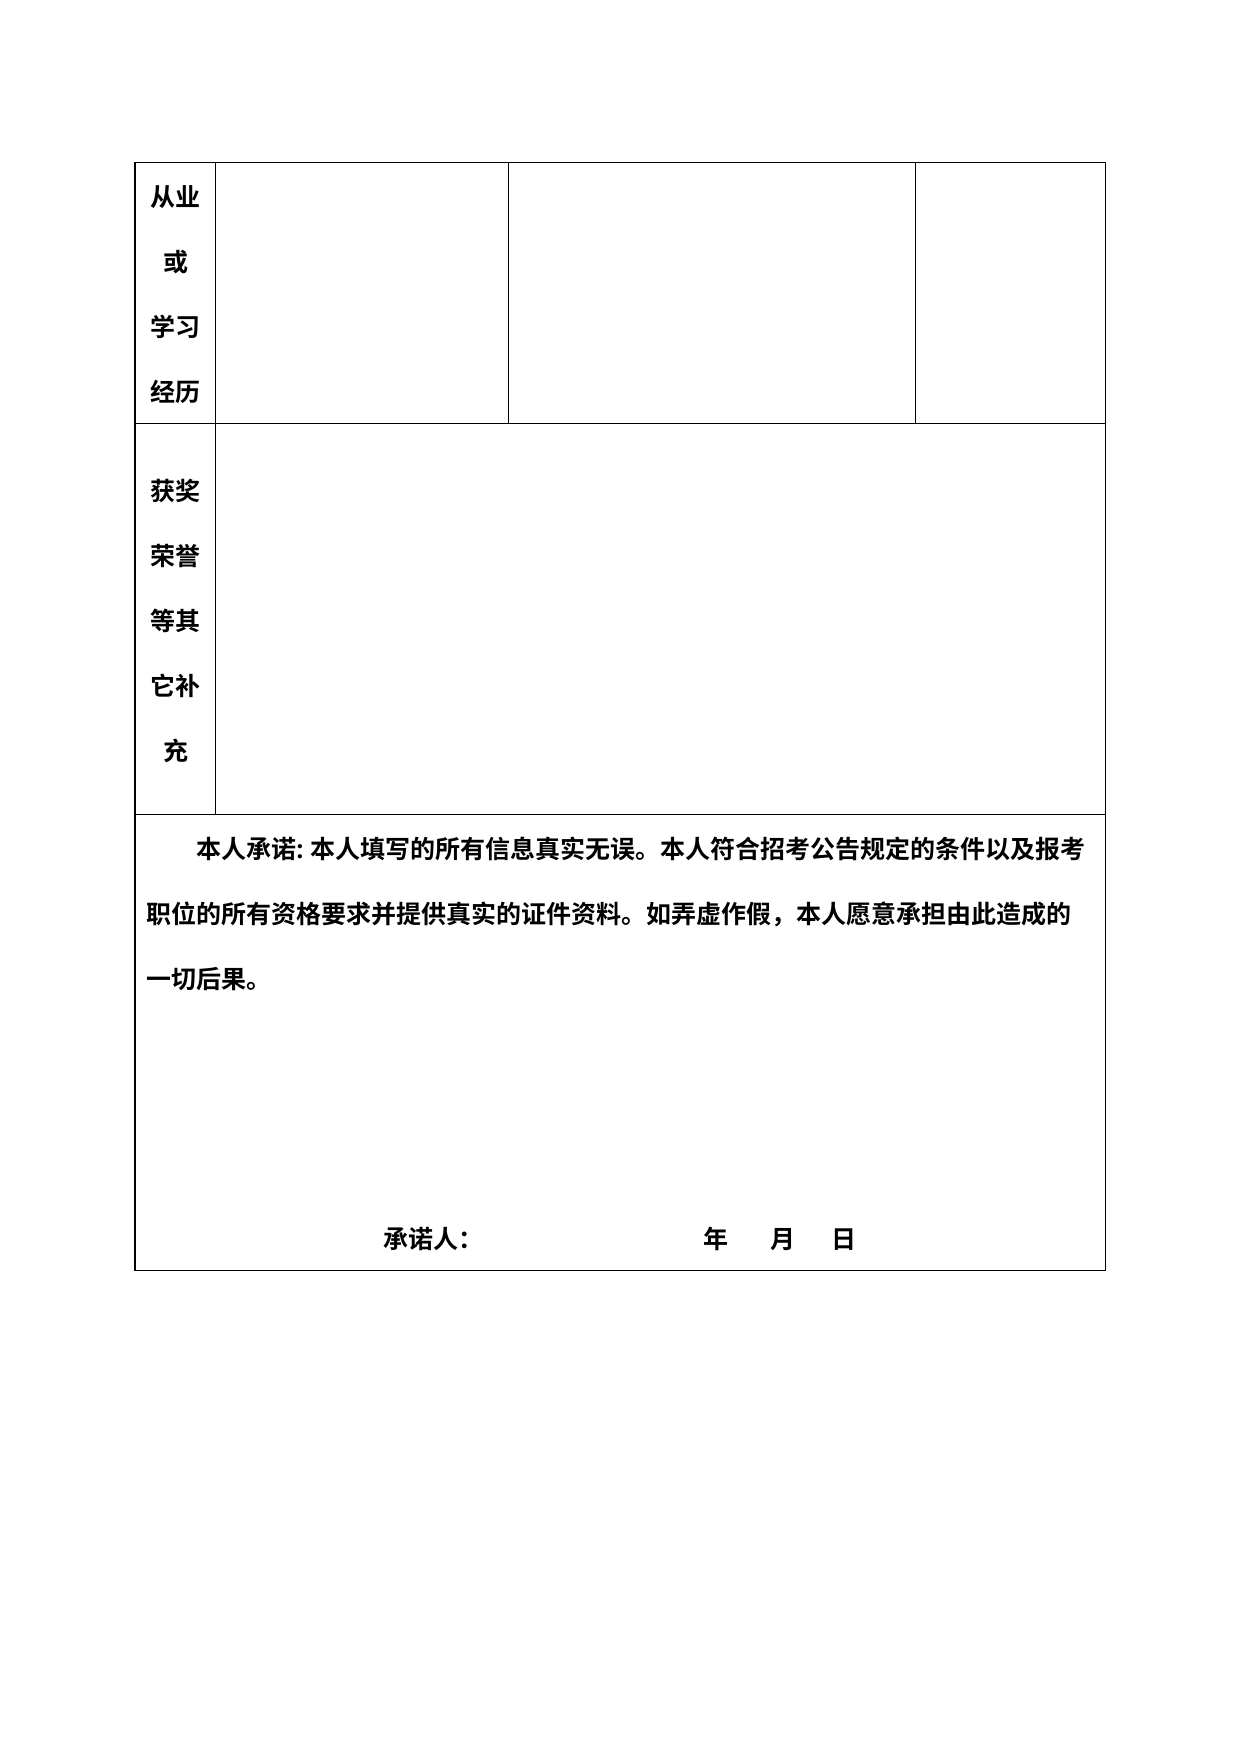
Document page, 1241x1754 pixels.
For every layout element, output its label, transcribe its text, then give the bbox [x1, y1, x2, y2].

table_cell [916, 163, 1105, 423]
table_cell 本人承诺: 本人填写的所有信息真实无误。本人符合招考公告规定的条件以及报考职位的所有资格要求并提供真实的证件资料。如弄虚作假，本人愿意承担由此造成的一切后果。 承诺人： 年 月 日 [136, 815, 1105, 1270]
table_cell [216, 424, 1105, 814]
table_cell [216, 163, 508, 423]
table_cell [509, 163, 915, 423]
table_cell 获奖荣誉等其它补充 [136, 424, 215, 814]
